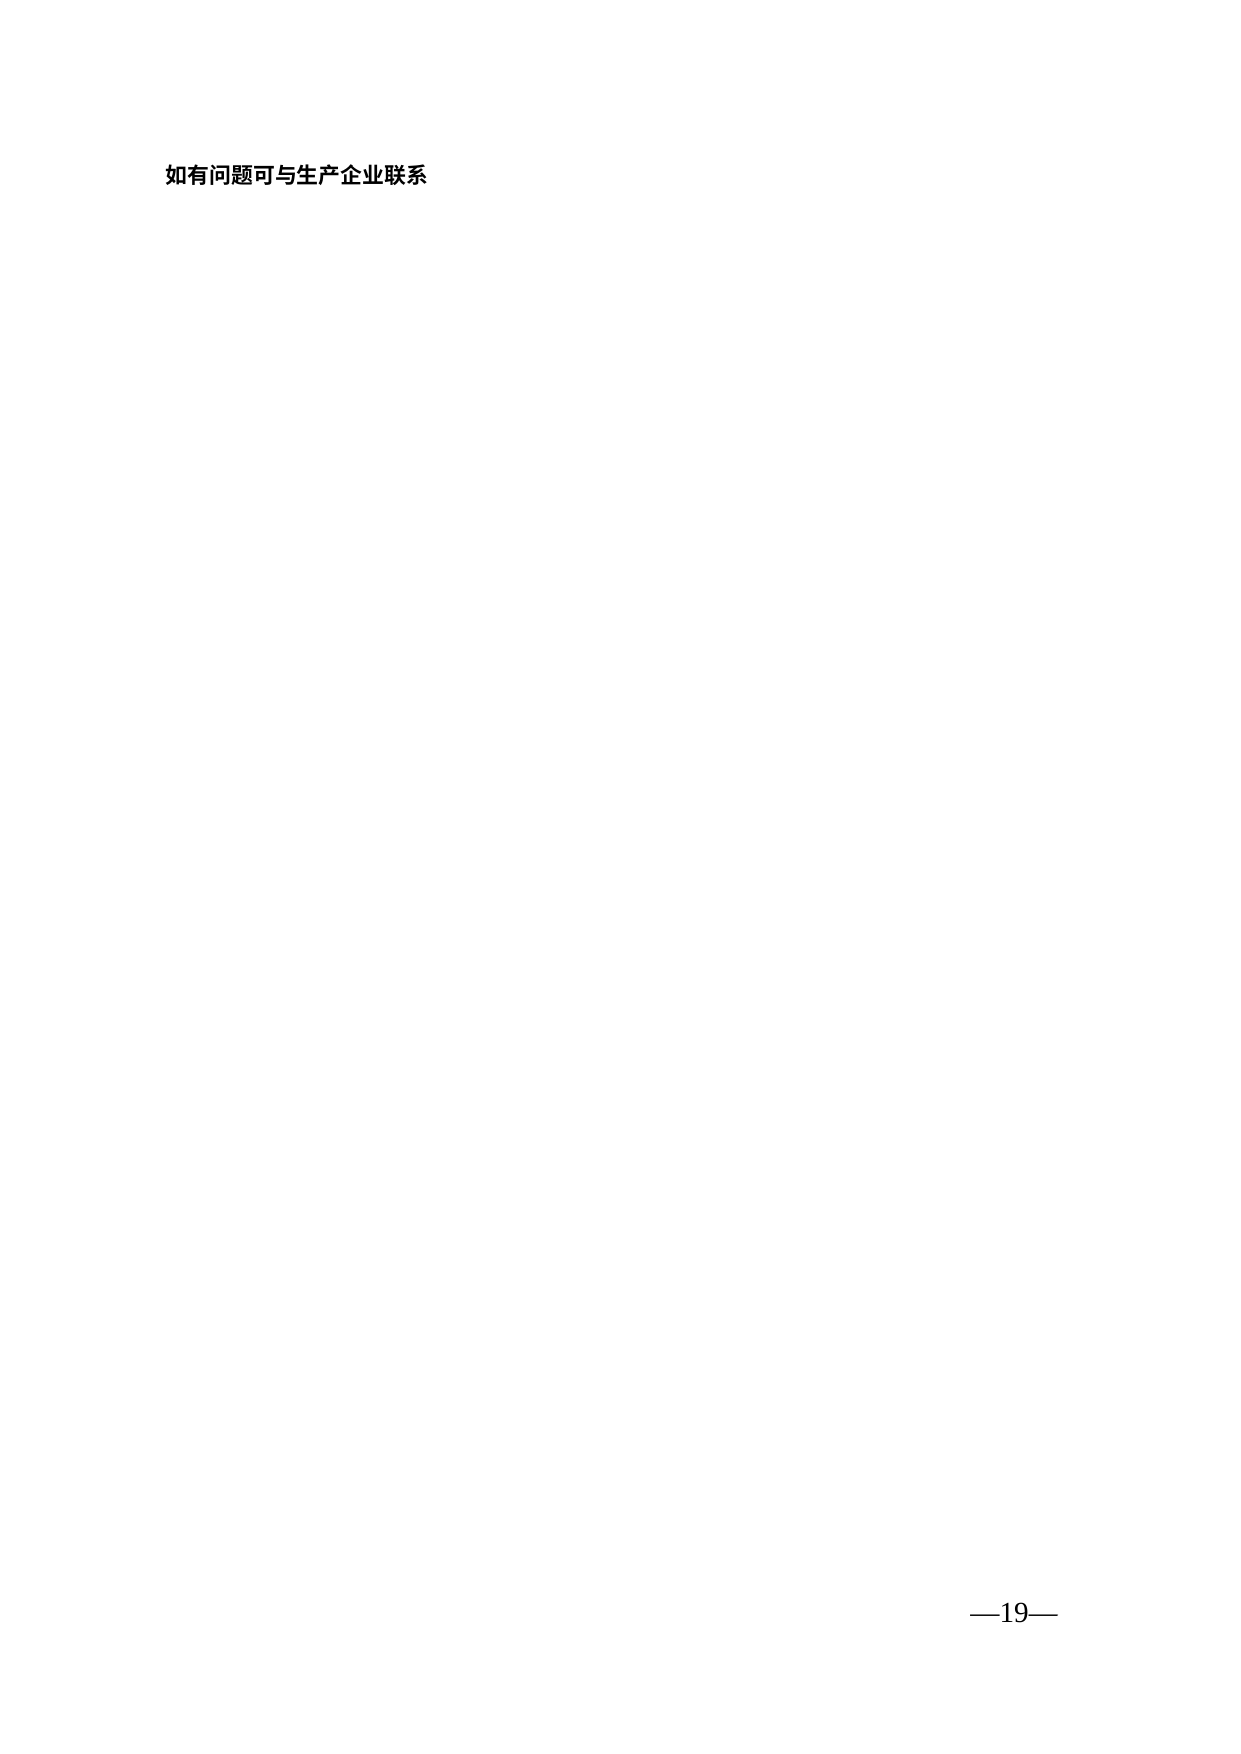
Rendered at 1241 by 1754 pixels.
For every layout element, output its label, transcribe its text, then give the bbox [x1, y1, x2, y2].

text 如有问题可与生产企业联系 [165, 158, 1087, 190]
